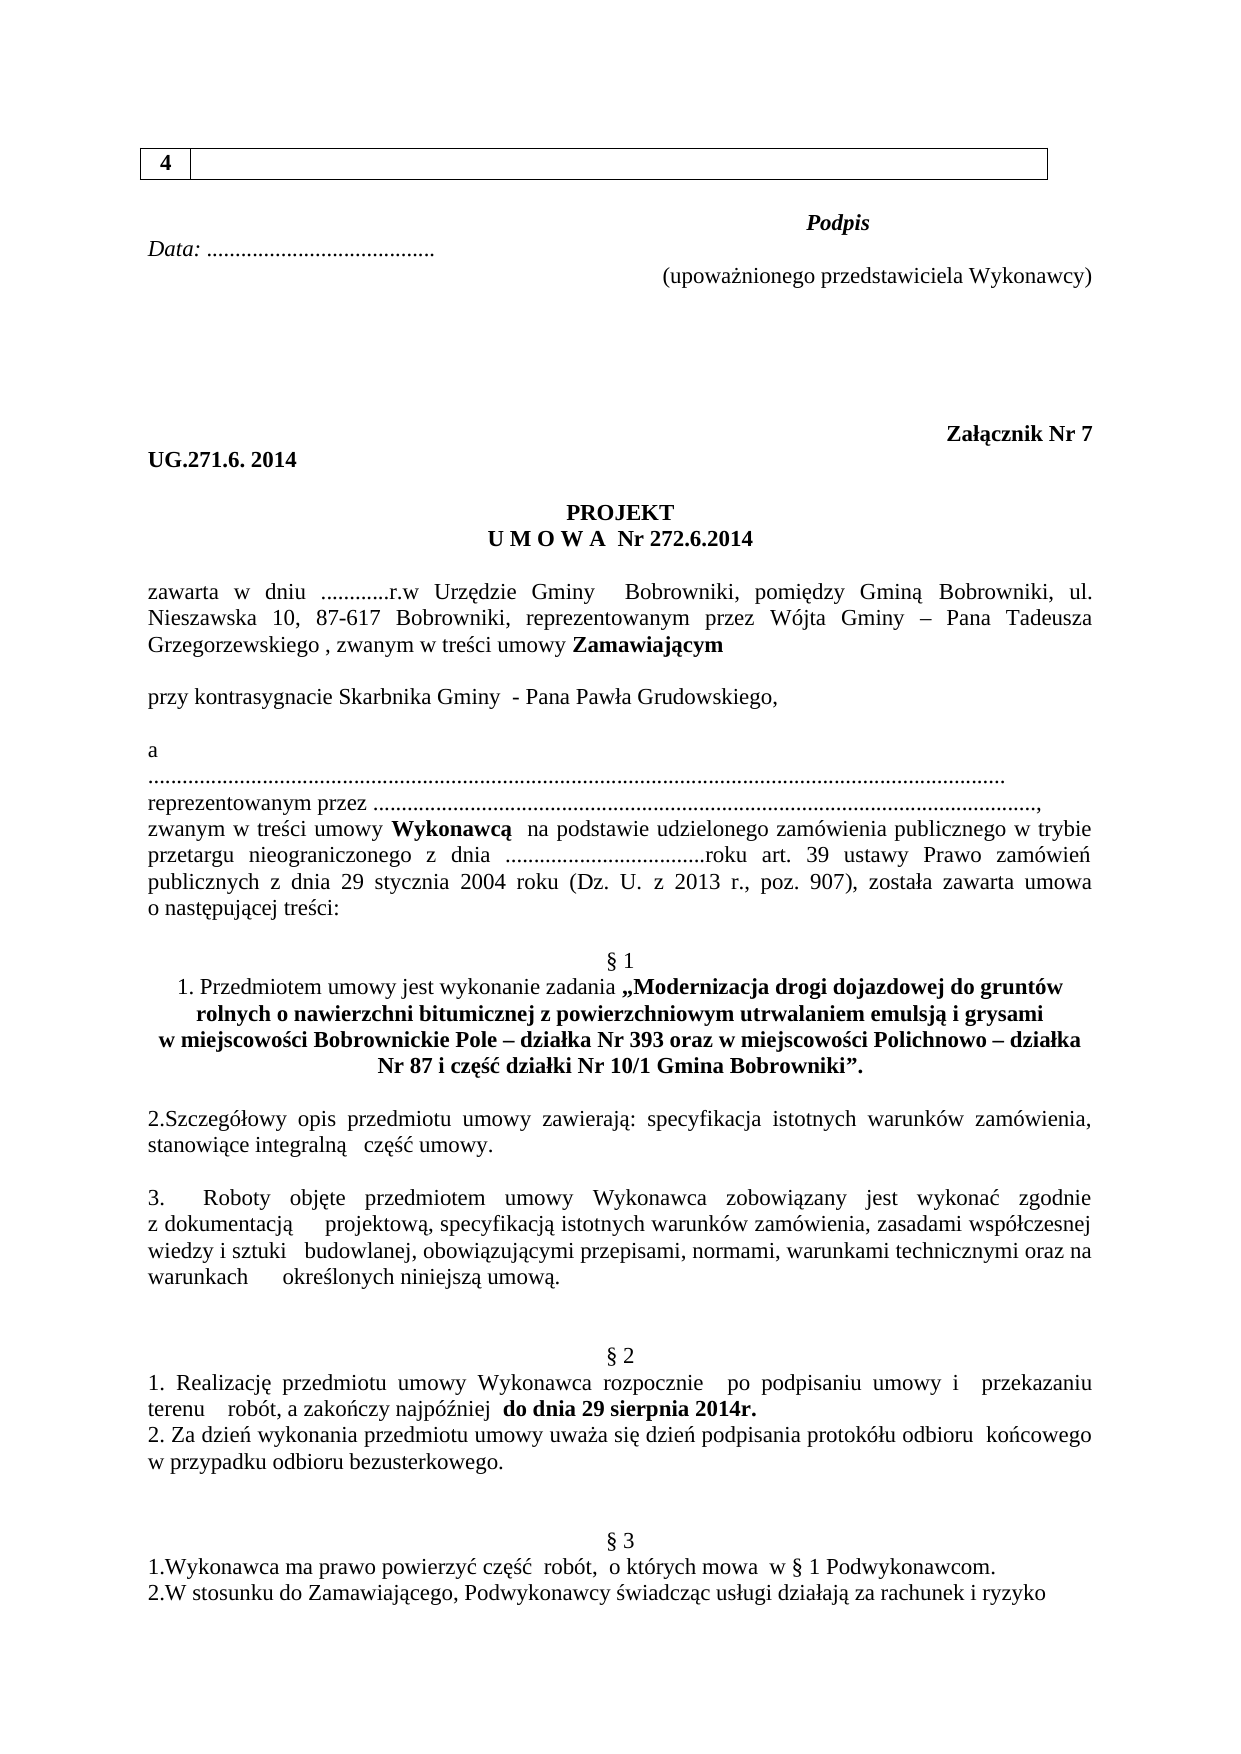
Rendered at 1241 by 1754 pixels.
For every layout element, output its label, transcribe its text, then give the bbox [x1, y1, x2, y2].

text ...................................................................................................................................................... reprezentowanym przez ...................................................................................................................., [148, 762, 1093, 815]
text 2.Szczegółowy opis przedmiotu umowy zawierają: specyfikacja istotnych warunków zamówienia, stanowiące integralną część umowy. [148, 1105, 1093, 1158]
table_cell 4 [141, 149, 190, 179]
text Data: ........................................ [148, 235, 1093, 262]
text PROJEKT [148, 499, 1093, 525]
text 1. Realizację przedmiotu umowy Wykonawca rozpocznie po podpisaniu umowy i przekazaniu terenu robót, a zakończy najpóźniej do dnia 29 sierpnia 2014r. [148, 1369, 1093, 1421]
text 1.Wykonawca ma prawo powierzyć część robót, o których mowa w § 1 Podwykonawcom. [148, 1553, 1093, 1579]
text 3. Roboty objęte przedmiotem umowy Wykonawca zobowiązany jest wykonać zgodnie z dokumentacją projektową, specyfikacją istotnych warunków zamówienia, zasadami współczesnej wiedzy i sztuki budowlanej, obowiązującymi przepisami, normami, warunkami technicznymi oraz na warunkach określonych niniejszą umową. [148, 1184, 1093, 1289]
text przy kontrasygnacie Skarbnika Gminy - Pana Pawła Grudowskiego, [148, 683, 1093, 710]
text Załącznik Nr 7 [148, 420, 1093, 446]
table_cell [191, 149, 1047, 179]
text Podpis [148, 209, 1093, 235]
text a [148, 736, 1093, 762]
text U M O W A Nr 272.6.2014 [148, 525, 1093, 552]
text zawarta w dniu ............r.w Urzędzie Gminy Bobrowniki, pomiędzy Gminą Bobrowniki, ul. Nieszawska 10, 87-617 Bobrowniki, reprezentowanym przez Wójta Gminy – Pana Tadeusza Grzegorzewskiego , zwanym w treści umowy Zamawiającym [148, 578, 1093, 657]
text 2.W stosunku do Zamawiającego, Podwykonawcy świadcząc usługi działają za rachunek i ryzyko [148, 1579, 1093, 1606]
text 1. Przedmiotem umowy jest wykonanie zadania „Modernizacja drogi dojazdowej do gruntów rolnych o nawierzchni bitumicznej z powierzchniowym utrwalaniem emulsją i grysami w miejscowości Bobrownickie Pole – działka Nr 393 oraz w miejscowości Polichnowo – działka Nr 87 i część działki Nr 10/1 Gmina Bobrowniki”. [148, 973, 1093, 1079]
text § 3 [148, 1527, 1093, 1553]
text 2. Za dzień wykonania przedmiotu umowy uważa się dzień podpisania protokółu odbioru końcowego w przypadku odbioru bezusterkowego. [148, 1421, 1093, 1474]
text § 1 [148, 947, 1093, 973]
text UG.271.6. 2014 [148, 446, 1093, 473]
text (upoważnionego przedstawiciela Wykonawcy) [148, 262, 1093, 288]
text § 2 [148, 1342, 1093, 1369]
text zwanym w treści umowy Wykonawcą na podstawie udzielonego zamówienia publicznego w trybie przetargu nieograniczonego z dnia ...................................roku art. 39 ustawy Prawo zamówień publicznych z dnia 29 stycznia 2004 roku (Dz. U. z 2013 r., poz. 907), została zawarta umowa o następującej treści: [148, 815, 1093, 921]
